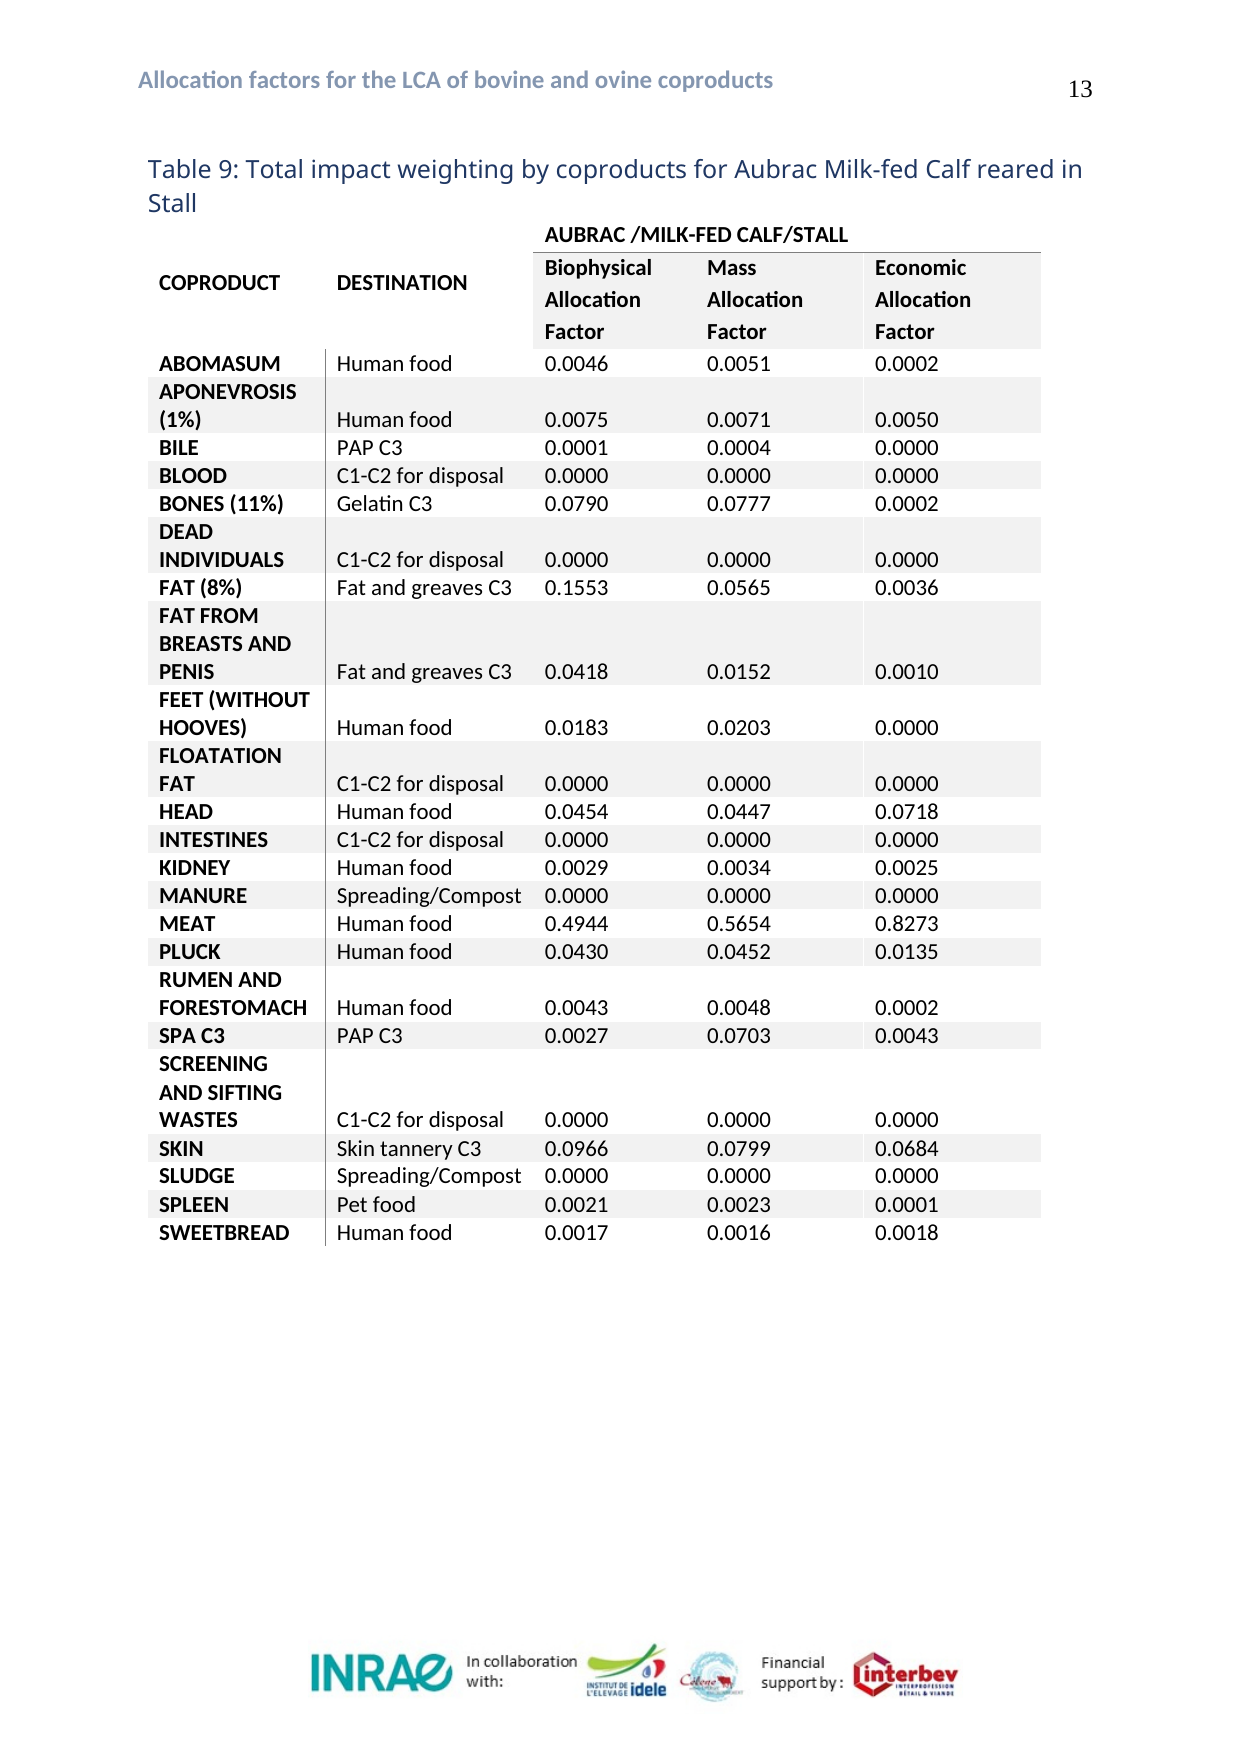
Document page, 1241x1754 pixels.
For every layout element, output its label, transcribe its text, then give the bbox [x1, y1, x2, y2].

table_cell Feet (without hooves) [148, 685, 325, 741]
table_cell 0.0000 [533, 825, 696, 853]
table_cell 0.0029 [533, 854, 696, 881]
table_cell 0.0447 [696, 798, 863, 825]
table_cell 0.0799 [696, 1134, 863, 1162]
table_cell Bile [148, 433, 325, 461]
table_cell 0.0004 [696, 433, 863, 461]
table_cell 0.0000 [696, 517, 863, 573]
table_cell 0.0043 [533, 966, 696, 1022]
table_cell 0.0046 [533, 349, 696, 377]
table_cell Human food [326, 910, 533, 937]
table_cell 0.0000 [696, 461, 863, 489]
table_cell SPA C3 [148, 1022, 325, 1049]
table_cell 0.0001 [864, 1190, 1041, 1218]
table_cell Human food [326, 854, 533, 881]
table_cell Human food [326, 1218, 533, 1246]
table_cell Spleen [148, 1190, 325, 1218]
table_cell Kidney [148, 854, 325, 881]
table_cell 0.4944 [533, 910, 696, 937]
table_cell 0.0777 [696, 489, 863, 517]
table_cell Bones (11%) [148, 489, 325, 517]
table_cell 0.0000 [696, 741, 863, 797]
table_cell Abomasum [148, 349, 325, 377]
table_cell 0.0000 [533, 1162, 696, 1190]
table_cell 0.0430 [533, 938, 696, 966]
table_cell Fat and greaves C3 [326, 601, 533, 685]
table_cell 0.0000 [864, 825, 1041, 853]
table_cell 0.0418 [533, 601, 696, 685]
table_cell 0.0000 [864, 1050, 1041, 1134]
table_cell 0.0703 [696, 1022, 863, 1049]
table_cell C1-C2 for disposal [326, 461, 533, 489]
table_cell Dead individuals [148, 517, 325, 573]
table_cell 0.1553 [533, 573, 696, 601]
table_cell 0.0051 [696, 349, 863, 377]
table_cell Gelatin C3 [326, 489, 533, 517]
subtitle Table 9: Total impact weighting by coproducts for Aubrac Milk-fed Calf reared in Stall [148, 152, 1093, 220]
table_cell C1-C2 for disposal [326, 825, 533, 853]
table_header COPRODUCT [148, 220, 325, 349]
table_cell C1-C2 for disposal [326, 517, 533, 573]
table_cell 0.0000 [696, 825, 863, 853]
table_cell Biophysical Allocation Factor [533, 253, 696, 349]
table_cell 0.0071 [696, 377, 863, 433]
table_cell Economic Allocation Factor [864, 253, 1041, 349]
table_cell 0.0010 [864, 601, 1041, 685]
table_cell 0.0966 [533, 1134, 696, 1162]
table_cell 0.0043 [864, 1022, 1041, 1049]
table_cell Human food [326, 966, 533, 1022]
table_cell Human food [326, 685, 533, 741]
table_cell Intestines [148, 825, 325, 853]
table_cell 0.0203 [696, 685, 863, 741]
table_cell 0.0000 [864, 433, 1041, 461]
table_cell Pet food [326, 1190, 533, 1218]
table_cell 0.0023 [696, 1190, 863, 1218]
table_cell 0.0183 [533, 685, 696, 741]
table_cell 0.0000 [533, 461, 696, 489]
table_cell 0.0790 [533, 489, 696, 517]
table_cell 0.0036 [864, 573, 1041, 601]
table_cell Human food [326, 349, 533, 377]
table_header Destination [325, 220, 533, 349]
table_cell 0.0034 [696, 854, 863, 881]
table_cell 0.0021 [533, 1190, 696, 1218]
table_cell PAP C3 [326, 1022, 533, 1049]
table_cell 0.0452 [696, 938, 863, 966]
table_cell Human food [326, 798, 533, 825]
table_cell 0.5654 [696, 910, 863, 937]
table_cell Skin [148, 1134, 325, 1162]
table_cell 0.0684 [864, 1134, 1041, 1162]
table_cell 0.0565 [696, 573, 863, 601]
table_cell 0.0048 [696, 966, 863, 1022]
table_cell Aponevrosis (1%) [148, 377, 325, 433]
table_cell Blood [148, 461, 325, 489]
table_cell 0.0002 [864, 489, 1041, 517]
table_cell C1-C2 for disposal [326, 741, 533, 797]
table_cell 0.0000 [864, 685, 1041, 741]
table_cell 0.0000 [533, 1050, 696, 1134]
table_cell Sweetbread [148, 1218, 325, 1246]
table_cell 0.0002 [864, 349, 1041, 377]
table_cell C1-C2 for disposal [326, 1050, 533, 1134]
table_cell Spreading/Compost [326, 1162, 533, 1190]
table_cell Spreading/Compost [326, 881, 533, 909]
table_cell Pluck [148, 938, 325, 966]
table_cell Head [148, 798, 325, 825]
table_cell 0.0002 [864, 966, 1041, 1022]
table_cell Skin tannery C3 [326, 1134, 533, 1162]
table_cell Human food [326, 938, 533, 966]
table_cell Human food [326, 377, 533, 433]
picture [306, 1635, 963, 1713]
table_cell Mass Allocation Factor [696, 253, 863, 349]
table_cell 0.0000 [696, 1050, 863, 1134]
table_cell 0.0027 [533, 1022, 696, 1049]
table_cell 0.0000 [864, 1162, 1041, 1190]
table_cell Screening and sifting wastes [148, 1050, 325, 1134]
table_cell 0.0000 [864, 517, 1041, 573]
table_cell 0.0000 [864, 741, 1041, 797]
table_cell 0.0454 [533, 798, 696, 825]
table_cell 0.0075 [533, 377, 696, 433]
table_cell 0.0025 [864, 854, 1041, 881]
table_cell Fat from breasts and penis [148, 601, 325, 685]
table_cell Manure [148, 881, 325, 909]
table_cell 0.8273 [864, 910, 1041, 937]
table_cell Rumen and forestomach [148, 966, 325, 1022]
table_cell PAP C3 [326, 433, 533, 461]
table_cell 0.0000 [696, 881, 863, 909]
table_cell 0.0000 [533, 741, 696, 797]
table_cell 0.0018 [864, 1218, 1041, 1246]
table_cell 0.0718 [864, 798, 1041, 825]
table_header Aubrac /Milk-fed calf/Stall [533, 220, 1041, 252]
table_cell Sludge [148, 1162, 325, 1190]
table_cell 0.0152 [696, 601, 863, 685]
table_cell Fat and greaves C3 [326, 573, 533, 601]
table_cell 0.0000 [864, 461, 1041, 489]
table_cell 0.0000 [696, 1162, 863, 1190]
table_cell 0.0050 [864, 377, 1041, 433]
table_cell 0.0000 [533, 517, 696, 573]
table_cell Fat (8%) [148, 573, 325, 601]
table_cell 0.0017 [533, 1218, 696, 1246]
table_cell Floatation fat [148, 741, 325, 797]
table_cell 0.0000 [864, 881, 1041, 909]
table_cell 0.0001 [533, 433, 696, 461]
table_cell 0.0000 [533, 881, 696, 909]
table_cell Meat [148, 910, 325, 937]
table_cell 0.0135 [864, 938, 1041, 966]
table_cell 0.0016 [696, 1218, 863, 1246]
